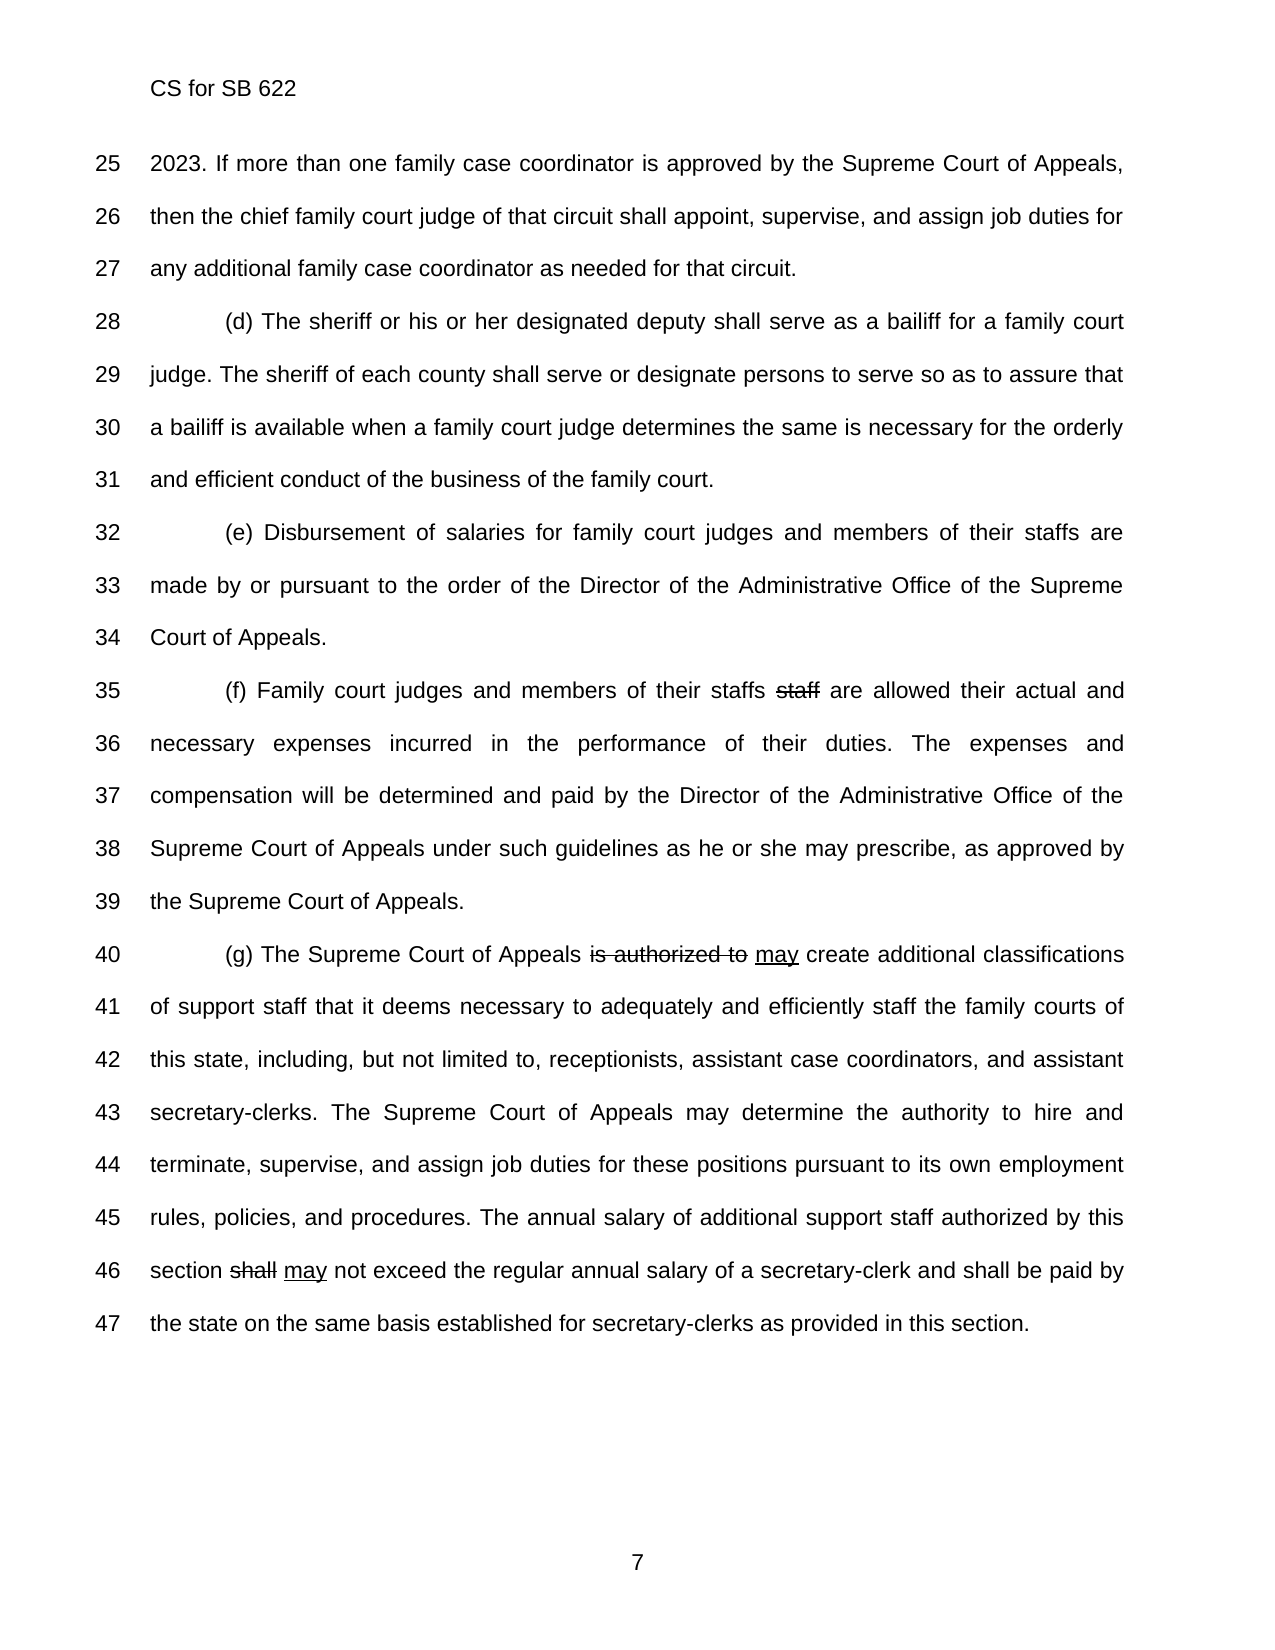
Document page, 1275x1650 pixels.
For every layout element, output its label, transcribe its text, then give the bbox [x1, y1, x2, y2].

text (f) Family court judges and members of their staffs staff are allowed their actual and necessary expenses incurred in the performance of their duties. The expenses and compensation will be determined and paid by the Director of the Administrative Office of the Supreme Court of Appeals under such guidelines as he or she may prescribe, as approved by the Supreme Court of Appeals. [150, 677, 1125, 914]
text (e) Disbursement of salaries for family court judges and members of their staffs are made by or pursuant to the order of the Director of the Administrative Office of the Supreme Court of Appeals. [150, 519, 1125, 651]
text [150, 150, 1125, 282]
text (d) The sheriff or his or her designated deputy shall serve as a bailiff for a family court judge. The sheriff of each county shall serve or designate persons to serve so as to assure that a bailiff is available when a family court judge determines the same is necessary for the orderly and efficient conduct of the business of the family court. [150, 308, 1125, 493]
text (g) The Supreme Court of Appeals is authorized to may create additional classifications of support staff that it deems necessary to adequately and efficiently staff the family courts of this state, including, but not limited to, receptionists, assistant case coordinators, and assistant secretary-clerks. The Supreme Court of Appeals may determine the authority to hire and terminate, supervise, and assign job duties for these positions pursuant to its own employment rules, policies, and procedures. The annual salary of additional support staff authorized by this section shall may not exceed the regular annual salary of a secretary-clerk and shall be paid by the state on the same basis established for secretary-clerks as provided in this section. [150, 941, 1125, 1336]
